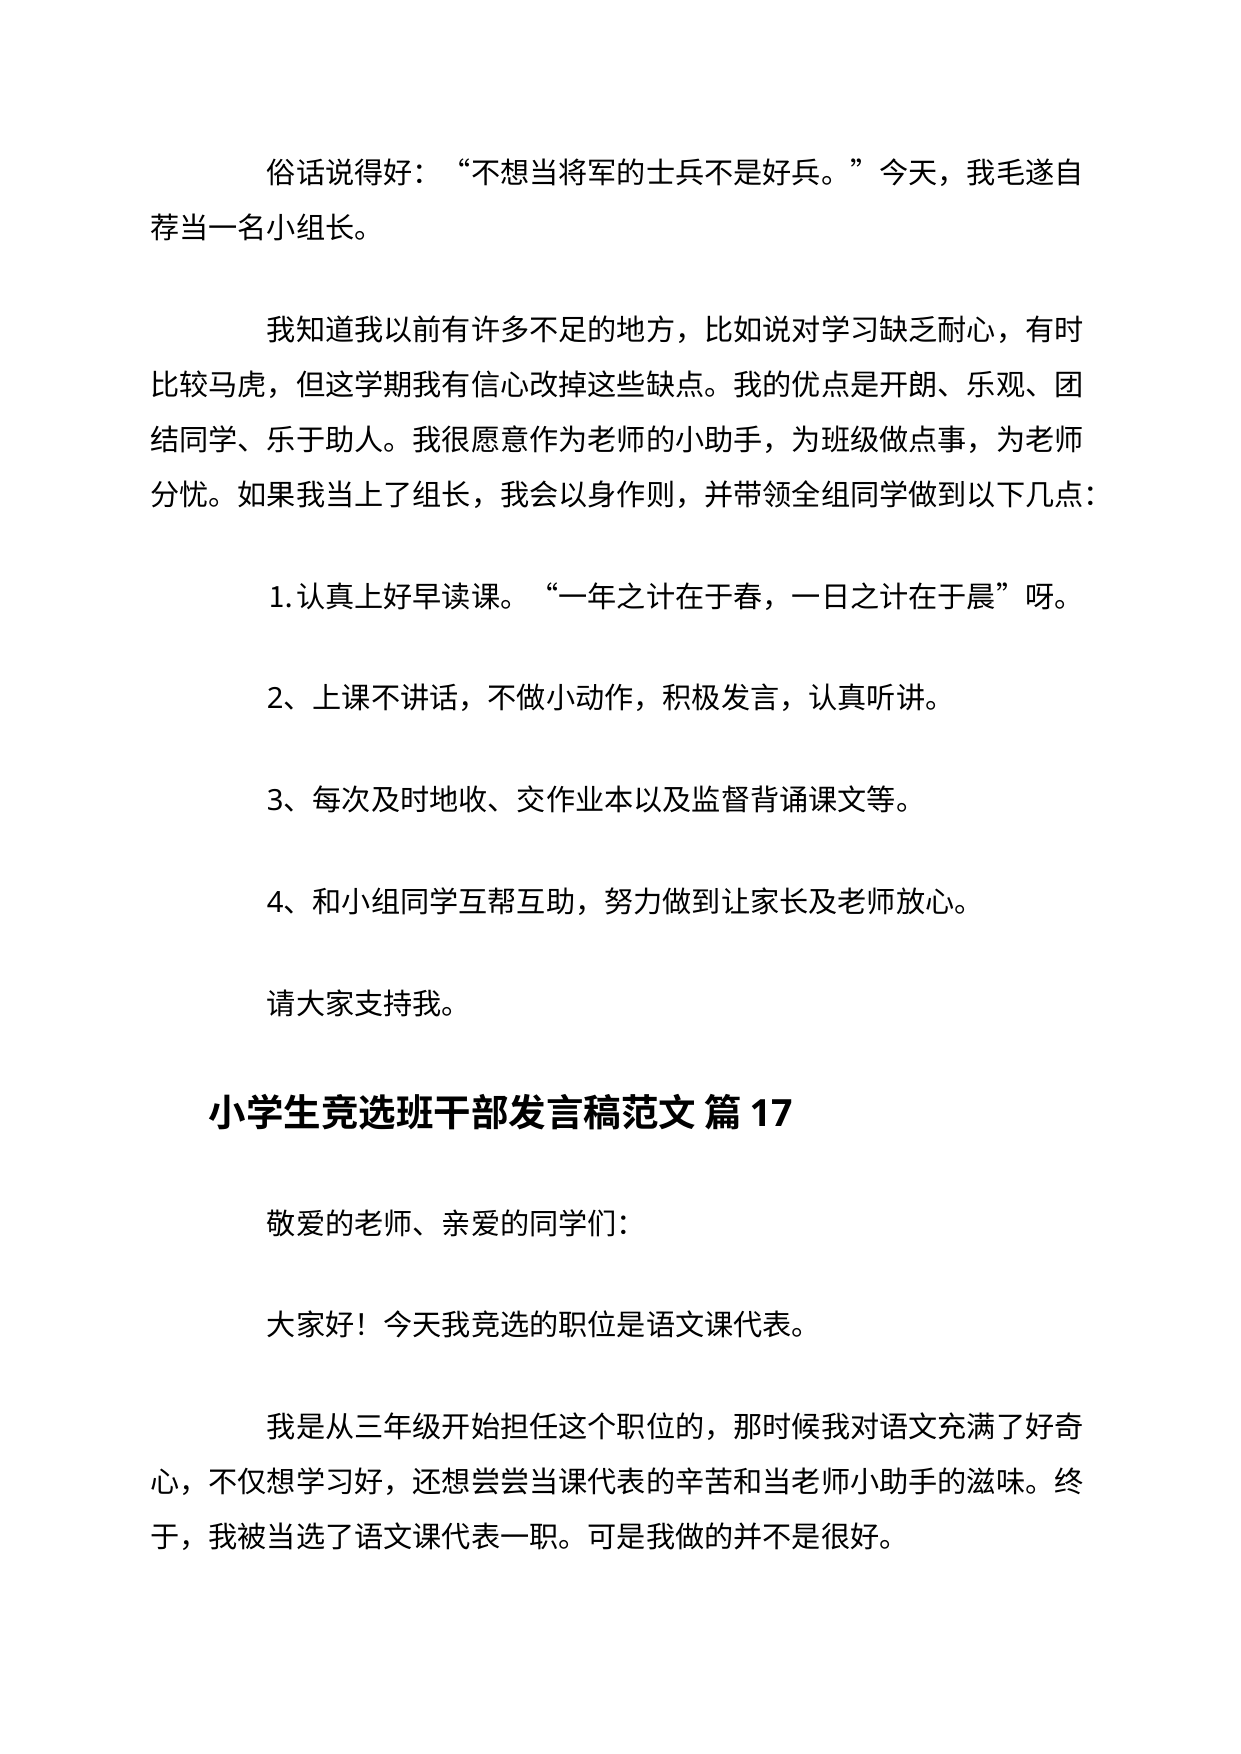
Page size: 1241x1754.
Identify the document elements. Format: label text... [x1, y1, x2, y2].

text 2、上课不讲话，不做小动作，积极发言，认真听讲。 [150, 675, 1090, 717]
text 4、和小组同学互帮互助，努力做到让家长及老师放心。 [150, 879, 1090, 921]
text 敬爱的老师、亲爱的同学们： [150, 1200, 1090, 1242]
text 大家好！今天我竞选的职位是语文课代表。 [150, 1302, 1090, 1344]
text 俗话说得好：“不想当将军的士兵不是好兵。”今天，我毛遂自荐当一名小组长。 [150, 150, 1090, 247]
text 我知道我以前有许多不足的地方，比如说对学习缺乏耐心，有时比较马虎，但这学期我有信心改掉这些缺点。我的优点是开朗、乐观、团结同学、乐于助人。我很愿意作为老师的小助手，为班级做点事，为老师分忧。如果我当上了组长，我会以身作则，并带领全组同学做到以下几点： [150, 307, 1090, 514]
text 我是从三年级开始担任这个职位的，那时候我对语文充满了好奇心，不仅想学习好，还想尝尝当课代表的辛苦和当老师小助手的滋味。终于，我被当选了语文课代表一职。可是我做的并不是很好。 [150, 1404, 1090, 1556]
text ⒈认真上好早读课。“一年之计在于春，一日之计在于晨”呀。 [150, 573, 1090, 615]
text 3、每次及时地收、交作业本以及监督背诵课文等。 [150, 777, 1090, 819]
text 请大家支持我。 [150, 981, 1090, 1023]
text 小学生竞选班干部发言稿范文 篇17 [150, 1083, 1090, 1137]
